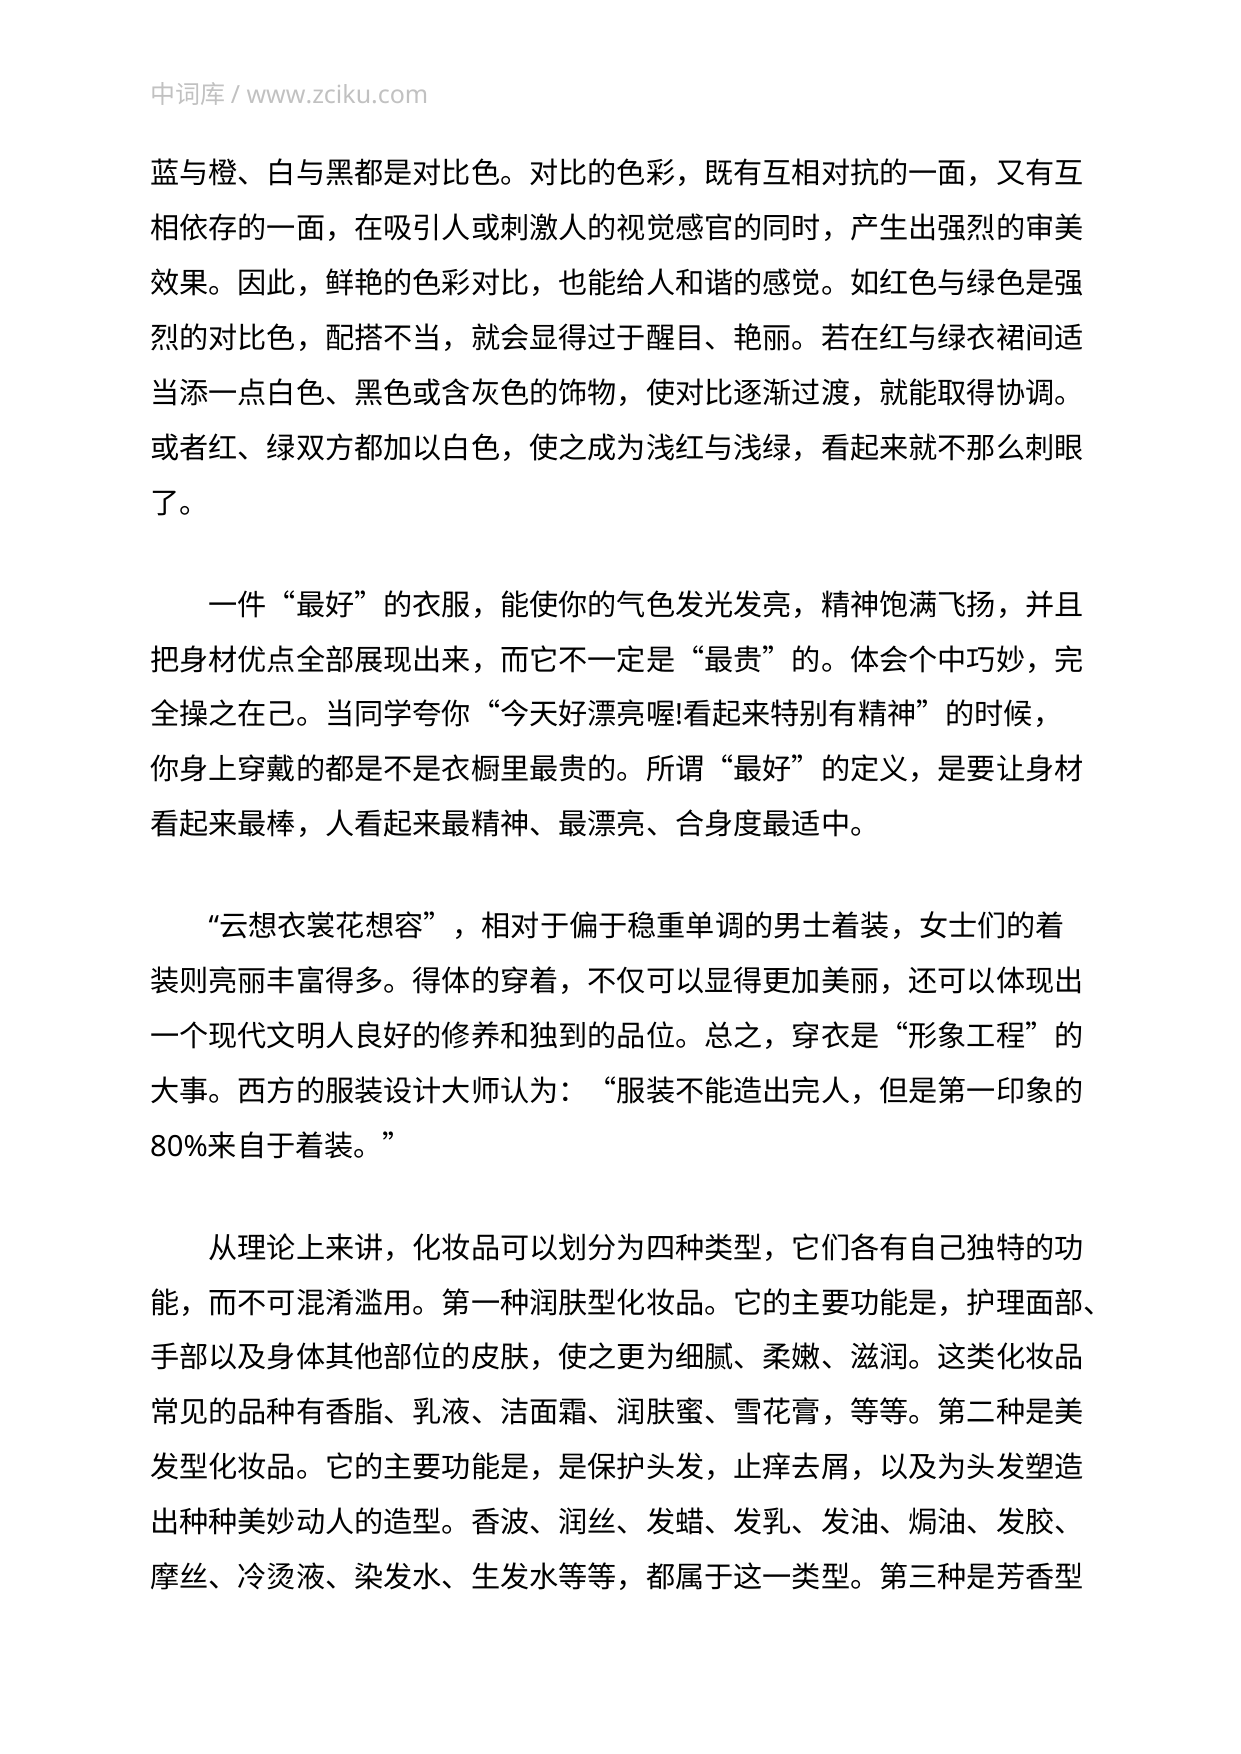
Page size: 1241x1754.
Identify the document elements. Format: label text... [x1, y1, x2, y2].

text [150, 1224, 1090, 1596]
text 一件“最好”的衣服，能使你的气色发光发亮，精神饱满飞扬，并且把身材优点全部展现出来，而它不一定是“最贵”的。体会个中巧妙，完全操之在己。当同学夸你“今天好漂亮喔!看起来特别有精神”的时候，你身上穿戴的都是不是衣橱里最贵的。所谓“最好”的定义，是要让身材看起来最棒，人看起来最精神、最漂亮、合身度最适中。 [150, 581, 1090, 843]
text “云想衣裳花想容”，相对于偏于稳重单调的男士着装，女士们的着装则亮丽丰富得多。得体的穿着，不仅可以显得更加美丽，还可以体现出一个现代文明人良好的修养和独到的品位。总之，穿衣是“形象工程”的大事。西方的服装设计大师认为：“服装不能造出完人，但是第一印象的80%来自于着装。” [150, 903, 1090, 1165]
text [150, 150, 1090, 522]
